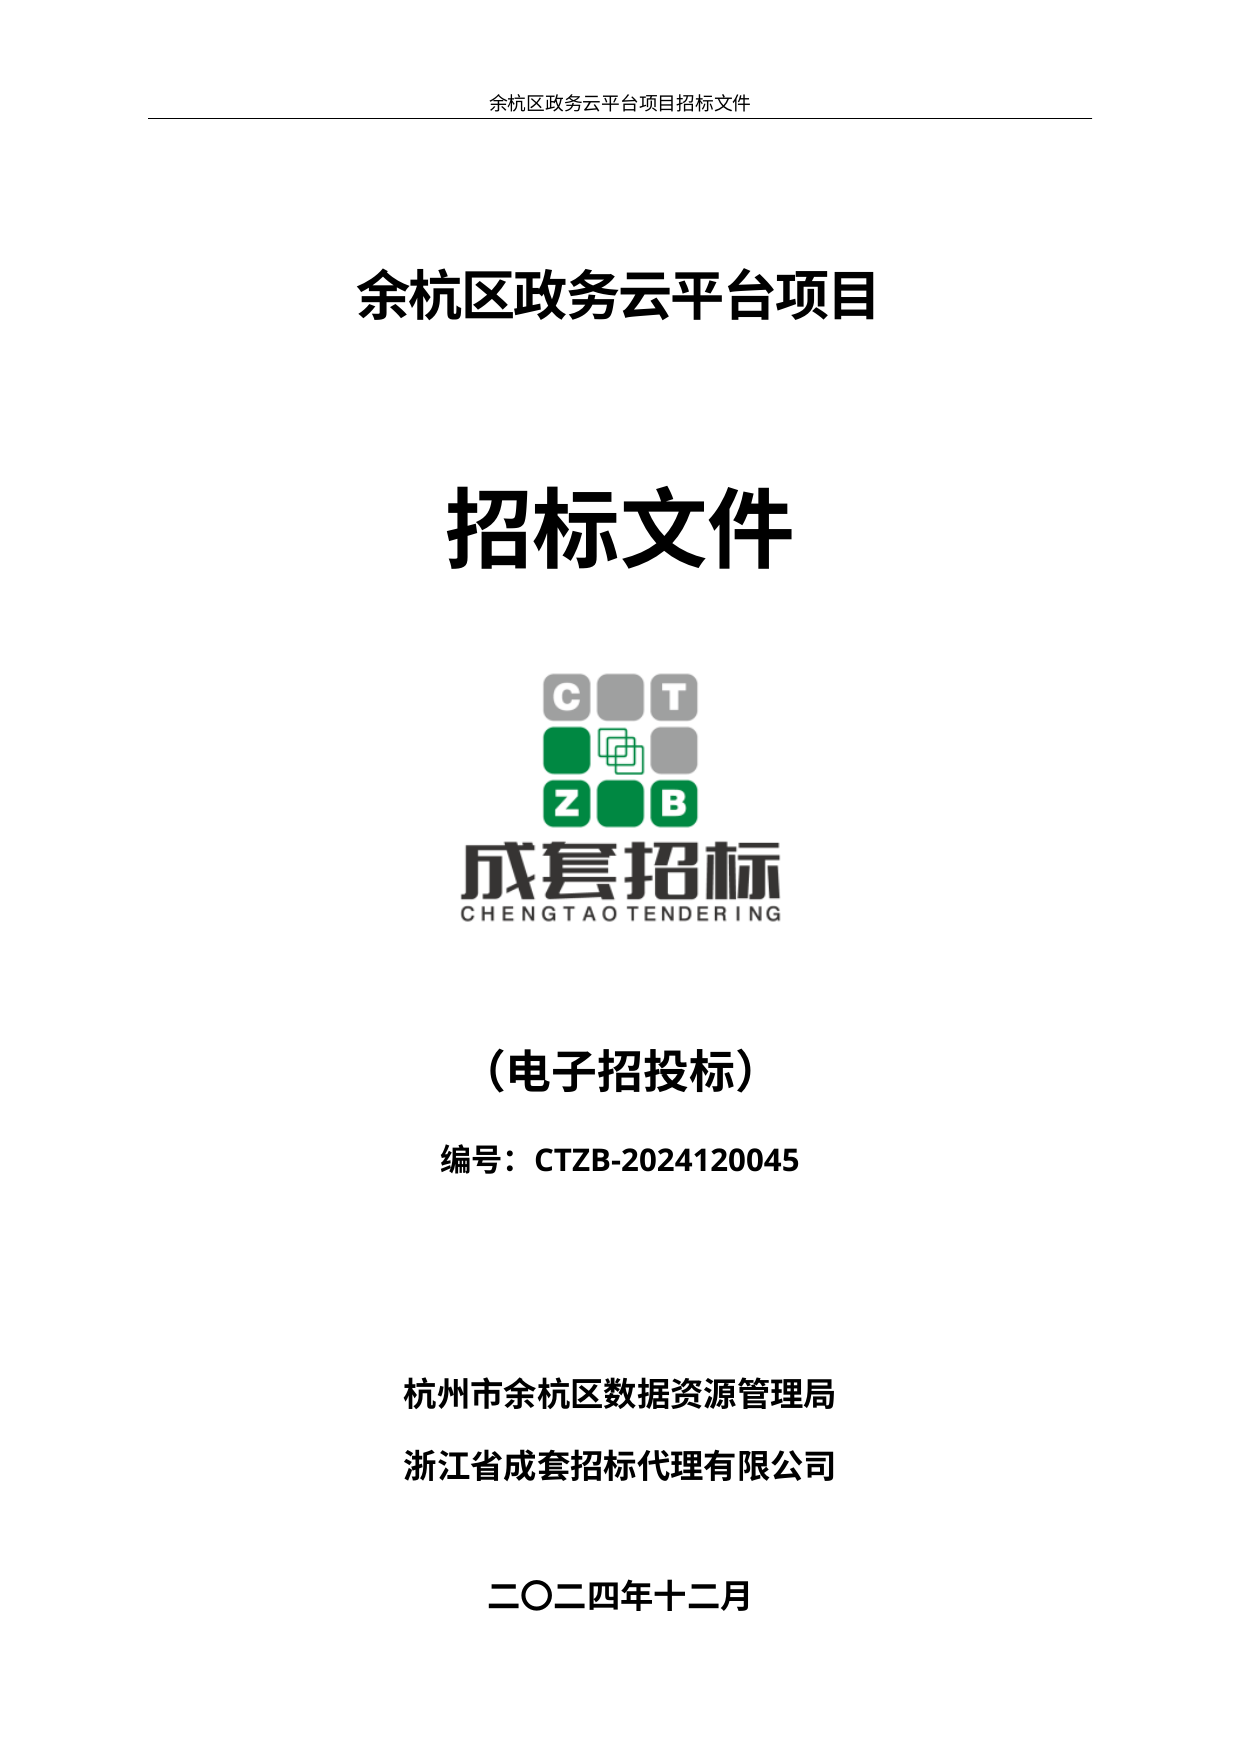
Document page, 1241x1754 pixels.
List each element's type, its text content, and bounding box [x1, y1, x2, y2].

text 招标文件 [148, 460, 1092, 587]
text （电子招投标） [148, 1035, 1092, 1102]
text 浙江省成套招标代理有限公司 [148, 1440, 1092, 1488]
text 余杭区政务云平台项目 [148, 253, 1092, 331]
text 二〇二四年十二月 [148, 1570, 1092, 1618]
text 杭州市余杭区数据资源管理局 [148, 1368, 1092, 1416]
text 编号：CTZB-2024120045 [148, 1135, 1092, 1180]
picture [431, 650, 809, 944]
